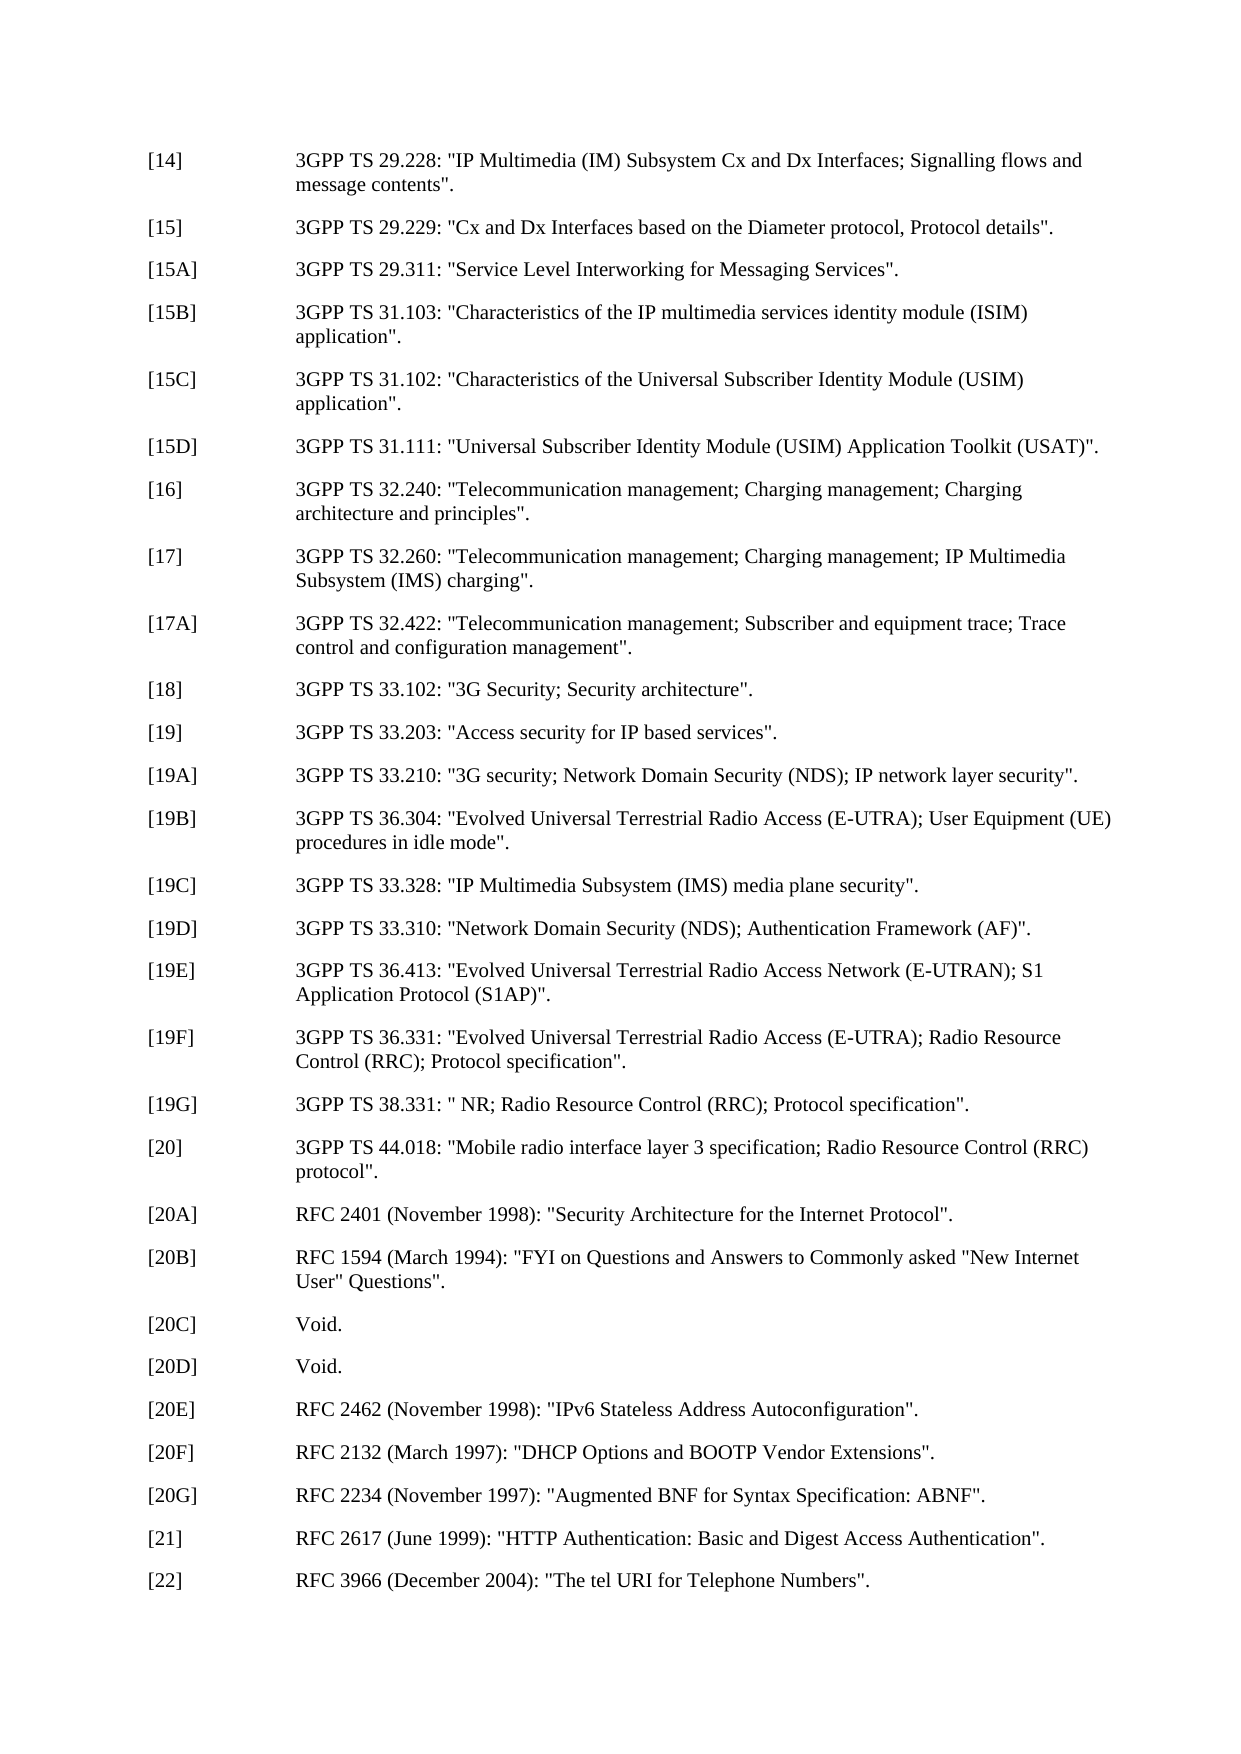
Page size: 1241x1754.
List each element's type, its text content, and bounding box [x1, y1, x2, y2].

text [15D] 3GPP TS 31.111: "Universal Subscriber Identity Module (USIM) Application Toolkit (USAT)". [148, 434, 1122, 458]
text [16] 3GPP TS 32.240: "Telecommunication management; Charging management; Charging architecture and principles". [148, 477, 1122, 525]
text [18] 3GPP TS 33.102: "3G Security; Security architecture". [148, 677, 1122, 701]
text [15A] 3GPP TS 29.311: "Service Level Interworking for Messaging Services". [148, 257, 1122, 281]
text [19D] 3GPP TS 33.310: "Network Domain Security (NDS); Authentication Framework (AF)". [148, 916, 1122, 939]
text [20F] RFC 2132 (March 1997): "DHCP Options and BOOTP Vendor Extensions". [148, 1440, 1122, 1464]
text [19G] 3GPP TS 38.331: " NR; Radio Resource Control (RRC); Protocol specification". [148, 1092, 1122, 1116]
text [19F] 3GPP TS 36.331: "Evolved Universal Terrestrial Radio Access (E-UTRA); Radio Resource Control (RRC); Protocol specification". [148, 1025, 1122, 1073]
text [19E] 3GPP TS 36.413: "Evolved Universal Terrestrial Radio Access Network (E-UTRAN); S1 Application Protocol (S1AP)". [148, 958, 1122, 1006]
text [21] RFC 2617 (June 1999): "HTTP Authentication: Basic and Digest Access Authentication". [148, 1526, 1122, 1549]
text [15] 3GPP TS 29.229: "Cx and Dx Interfaces based on the Diameter protocol, Protocol details". [148, 214, 1122, 239]
text [14] 3GPP TS 29.228: "IP Multimedia (IM) Subsystem Cx and Dx Interfaces; Signalling flows and message contents". [148, 148, 1122, 196]
text [20A] RFC 2401 (November 1998): "Security Architecture for the Internet Protocol". [148, 1202, 1122, 1226]
text [19C] 3GPP TS 33.328: "IP Multimedia Subsystem (IMS) media plane security". [148, 873, 1122, 897]
text [19A] 3GPP TS 33.210: "3G security; Network Domain Security (NDS); IP network layer security". [148, 763, 1122, 787]
text [20G] RFC 2234 (November 1997): "Augmented BNF for Syntax Specification: ABNF". [148, 1483, 1122, 1507]
text [19B] 3GPP TS 36.304: "Evolved Universal Terrestrial Radio Access (E-UTRA); User Equipment (UE) procedures in idle mode". [148, 806, 1122, 854]
text [15C] 3GPP TS 31.102: "Characteristics of the Universal Subscriber Identity Module (USIM) application". [148, 367, 1122, 415]
text [15B] 3GPP TS 31.103: "Characteristics of the IP multimedia services identity module (ISIM) application". [148, 300, 1122, 348]
text [20D] Void. [148, 1354, 1122, 1378]
text [20C] Void. [148, 1311, 1122, 1336]
text [17] 3GPP TS 32.260: "Telecommunication management; Charging management; IP Multimedia Subsystem (IMS) charging". [148, 544, 1122, 592]
text [20B] RFC 1594 (March 1994): "FYI on Questions and Answers to Commonly asked "New Internet User" Questions". [148, 1244, 1122, 1293]
text [19] 3GPP TS 33.203: "Access security for IP based services". [148, 720, 1122, 744]
text [20] 3GPP TS 44.018: "Mobile radio interface layer 3 specification; Radio Resource Control () protocol". [148, 1135, 1122, 1183]
text [20E] RFC 2462 (November 1998): "IPv6 Stateless Address Autoconfiguration". [148, 1397, 1122, 1421]
text [17A] 3GPP TS 32.422: "Telecommunication management; Subscriber and equipment trace; Trace control and configuration management". [148, 611, 1122, 659]
text [22] RFC 3966 (December 2004): "The tel for Telephone Numbers". [148, 1568, 1122, 1592]
